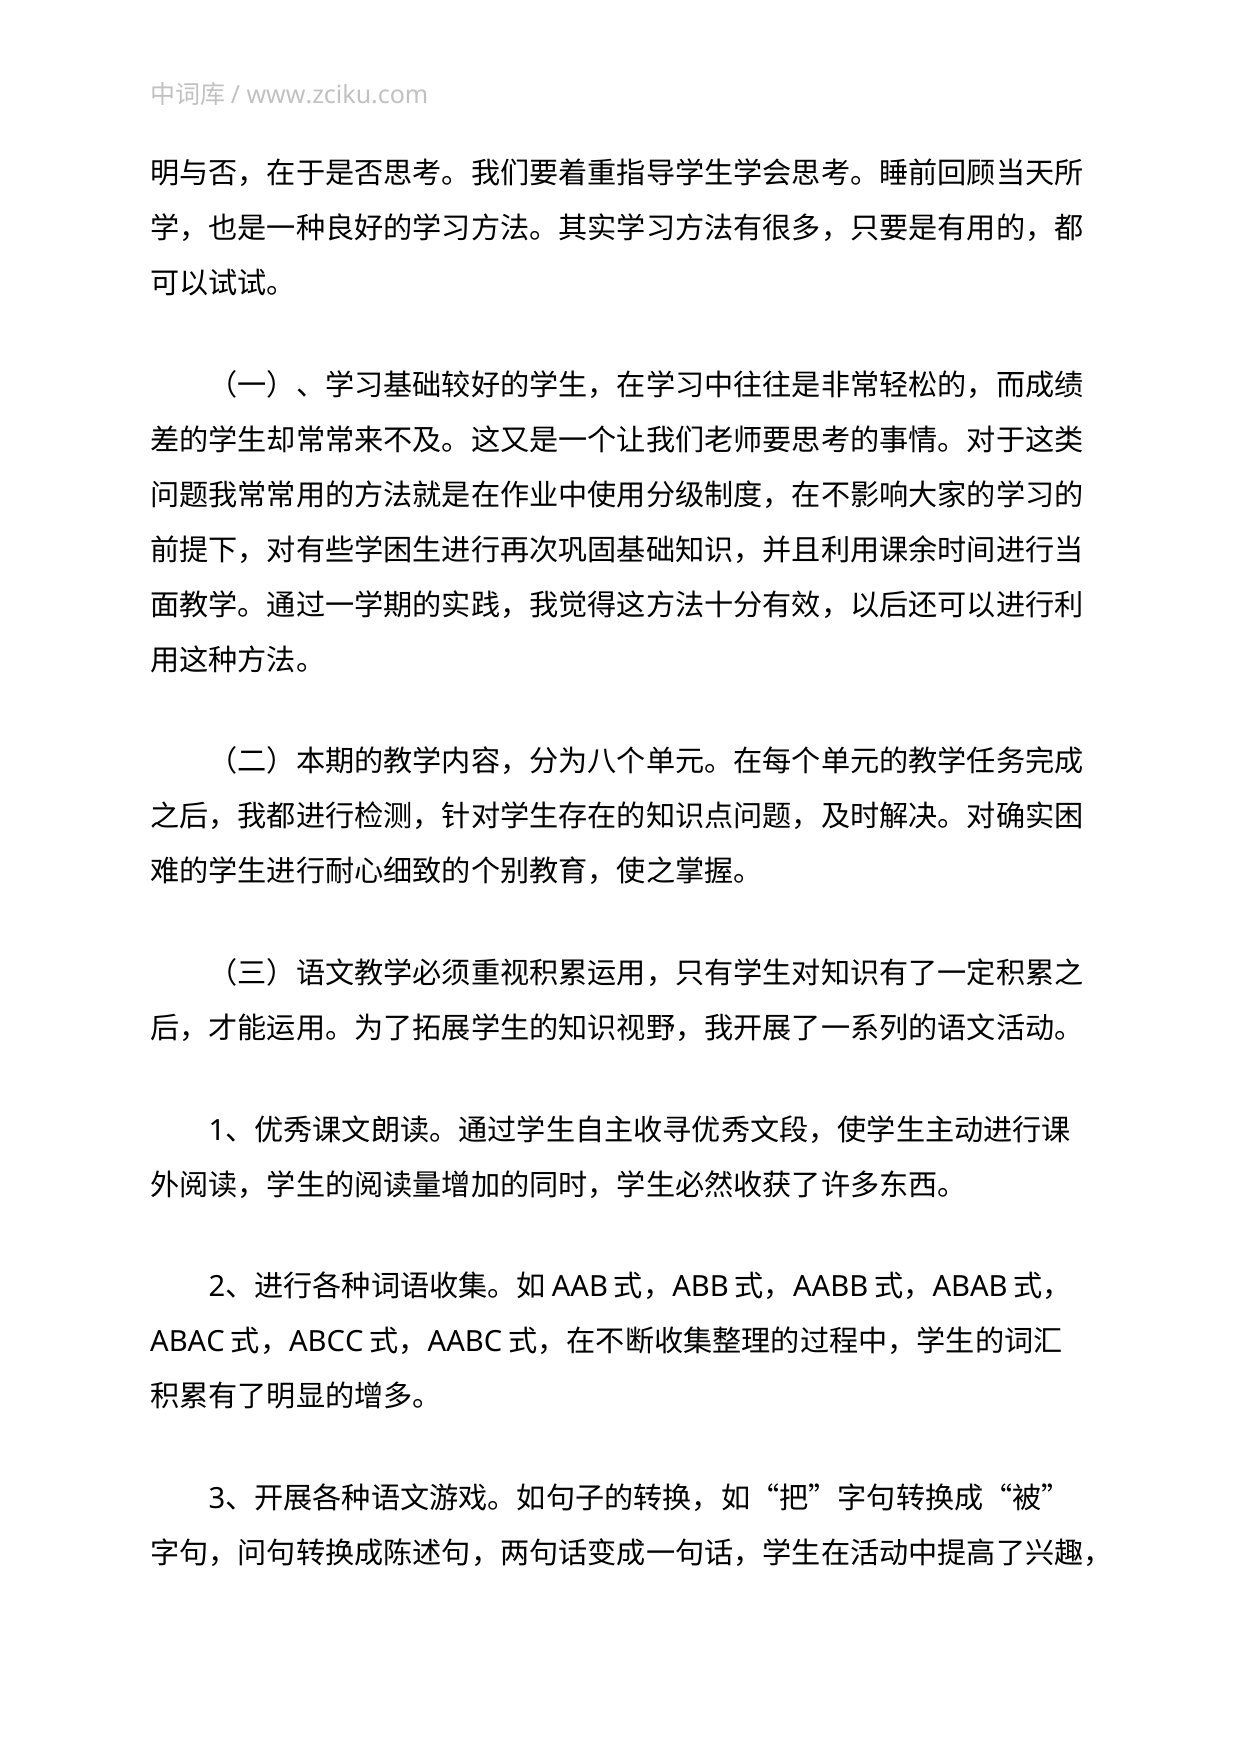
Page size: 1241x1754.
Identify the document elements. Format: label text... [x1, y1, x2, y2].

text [150, 1474, 1090, 1572]
text （三）语文教学必须重视积累运用，只有学生对知识有了一定积累之后，才能运用。为了拓展学生的知识视野，我开展了一系列的语文活动。 [150, 949, 1090, 1047]
text （一）、学习基础较好的学生，在学习中往往是非常轻松的，而成绩差的学生却常常来不及。这又是一个让我们老师要思考的事情。对于这类问题我常常用的方法就是在作业中使用分级制度，在不影响大家的学习的前提下，对有些学困生进行再次巩固基础知识，并且利用课余时间进行当面教学。通过一学期的实践，我觉得这方法十分有效，以后还可以进行利用这种方法。 [150, 362, 1090, 678]
text 2、进行各种词语收集。如AAB式，ABB式，AABB式，ABAB式，ABAC式，ABCC式，AABC式，在不断收集整理的过程中，学生的词汇积累有了明显的增多。 [150, 1263, 1090, 1415]
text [150, 150, 1090, 302]
text （二）本期的教学内容，分为八个单元。在每个单元的教学任务完成之后，我都进行检测，针对学生存在的知识点问题，及时解决。对确实困难的学生进行耐心细致的个别教育，使之掌握。 [150, 738, 1090, 890]
text 1、优秀课文朗读。通过学生自主收寻优秀文段，使学生主动进行课外阅读，学生的阅读量增加的同时，学生必然收获了许多东西。 [150, 1106, 1090, 1203]
